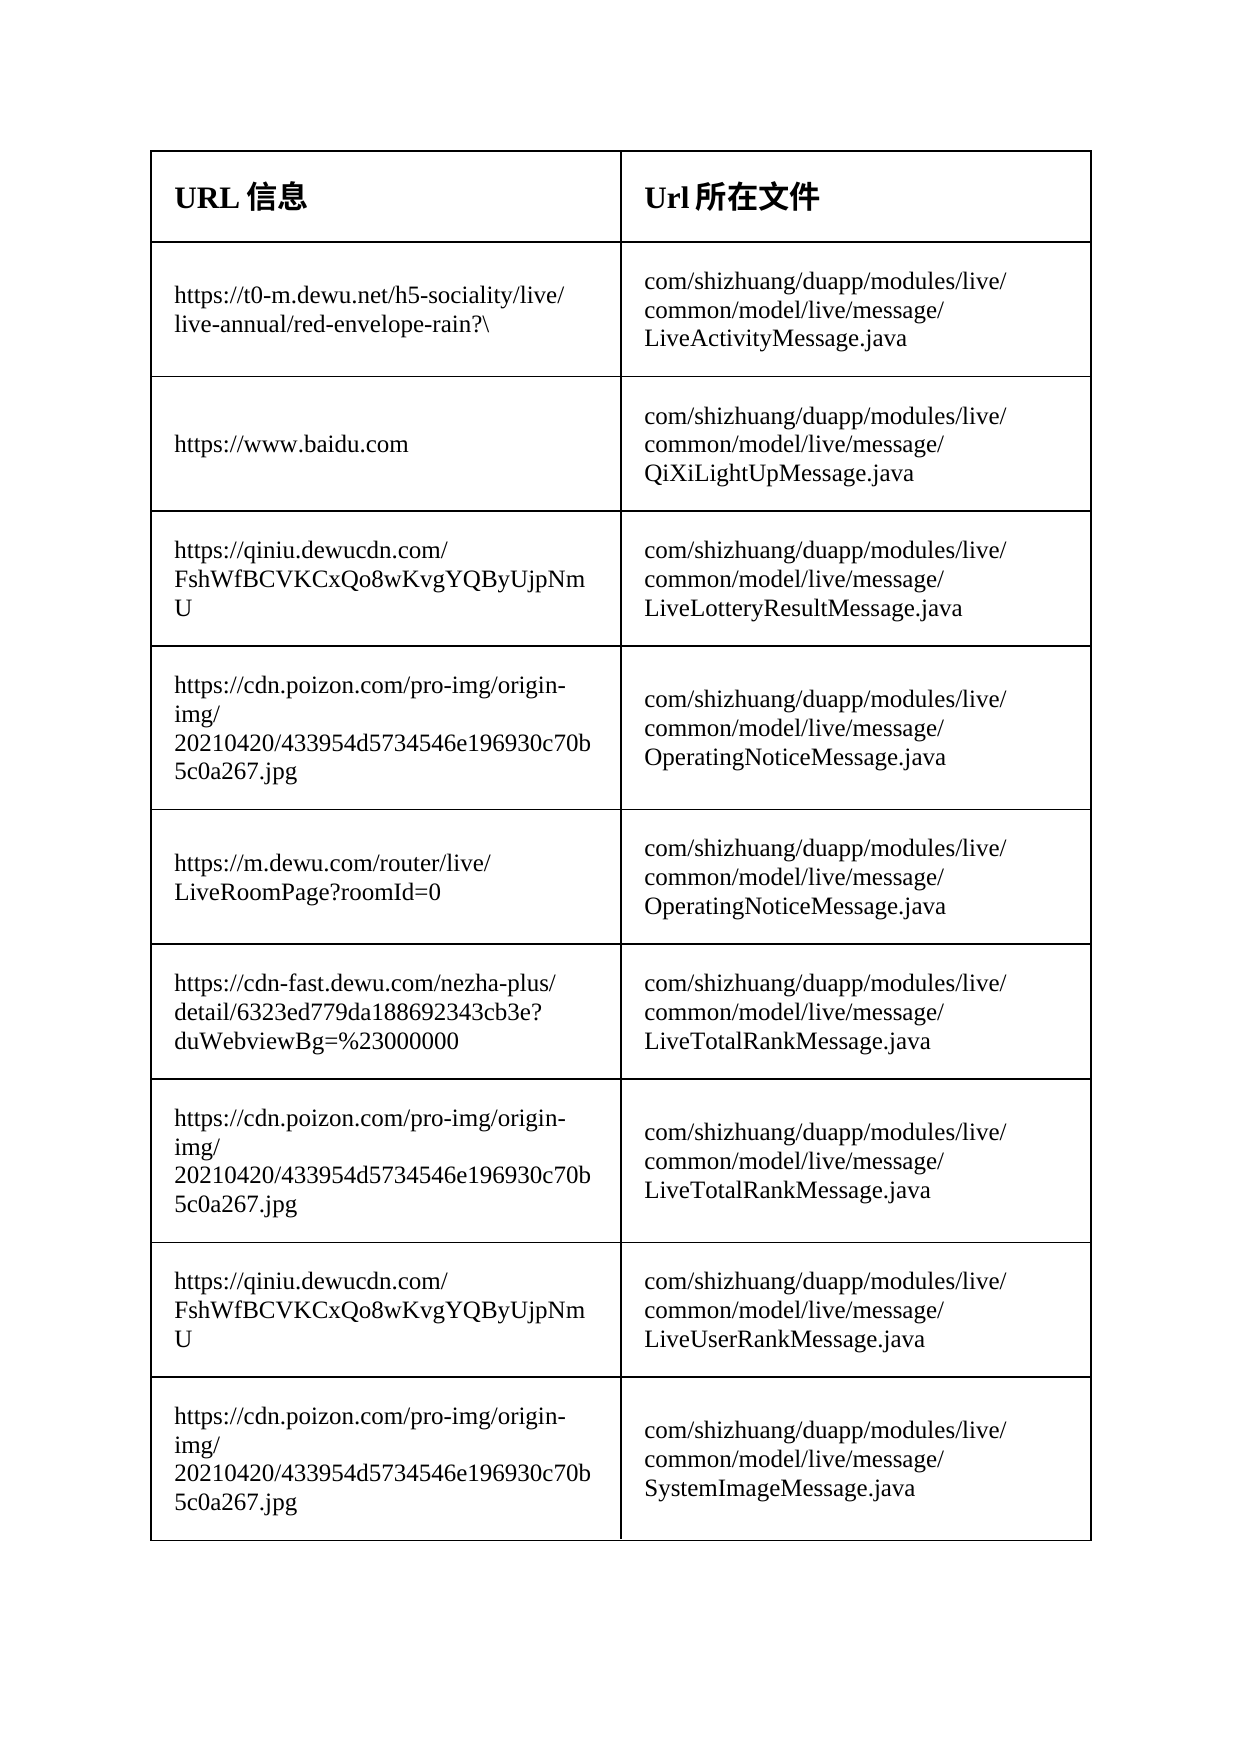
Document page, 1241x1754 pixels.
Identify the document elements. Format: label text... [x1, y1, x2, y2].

table_cell https://cdn-fast.dewu.com/nezha-plus/detail/6323ed779da188692343cb3e?duWebviewBg=%23000000 [152, 945, 620, 1078]
table_cell https://cdn.poizon.com/pro-img/origin-img/20210420/433954d5734546e196930c70b5c0a267.jpg [152, 647, 620, 808]
table_cell com/shizhuang/duapp/modules/live/common/model/live/message/LiveTotalRankMessage.java [622, 945, 1090, 1078]
table_cell com/shizhuang/duapp/modules/live/common/model/live/message/LiveLotteryResultMessage.java [622, 512, 1090, 645]
table_cell https://cdn.poizon.com/pro-img/origin-img/20210420/433954d5734546e196930c70b5c0a267.jpg [152, 1378, 620, 1539]
table_cell com/shizhuang/duapp/modules/live/common/model/live/message/OperatingNoticeMessage.java [622, 647, 1090, 808]
table_cell https://qiniu.dewucdn.com/FshWfBCVKCxQo8wKvgYQByUjpNmU [152, 512, 620, 645]
table_cell com/shizhuang/duapp/modules/live/common/model/live/message/LiveTotalRankMessage.java [622, 1080, 1090, 1241]
table_cell https://t0-m.dewu.net/h5-sociality/live/live-annual/red-envelope-rain?\ [152, 243, 620, 376]
table_cell https://www.baidu.com [152, 377, 620, 510]
table_cell com/shizhuang/duapp/modules/live/common/model/live/message/SystemImageMessage.java [622, 1378, 1090, 1539]
table_cell com/shizhuang/duapp/modules/live/common/model/live/message/QiXiLightUpMessage.java [622, 377, 1090, 510]
table_cell https://cdn.poizon.com/pro-img/origin-img/20210420/433954d5734546e196930c70b5c0a267.jpg [152, 1080, 620, 1241]
table_cell com/shizhuang/duapp/modules/live/common/model/live/message/LiveUserRankMessage.java [622, 1243, 1090, 1376]
table_cell https://m.dewu.com/router/live/LiveRoomPage?roomId=0 [152, 810, 620, 943]
table_header URL信息 [152, 152, 620, 241]
table_header Url所在文件 [622, 152, 1090, 241]
table_cell https://qiniu.dewucdn.com/FshWfBCVKCxQo8wKvgYQByUjpNmU [152, 1243, 620, 1376]
table_cell com/shizhuang/duapp/modules/live/common/model/live/message/LiveActivityMessage.java [622, 243, 1090, 376]
table_cell com/shizhuang/duapp/modules/live/common/model/live/message/OperatingNoticeMessage.java [622, 810, 1090, 943]
